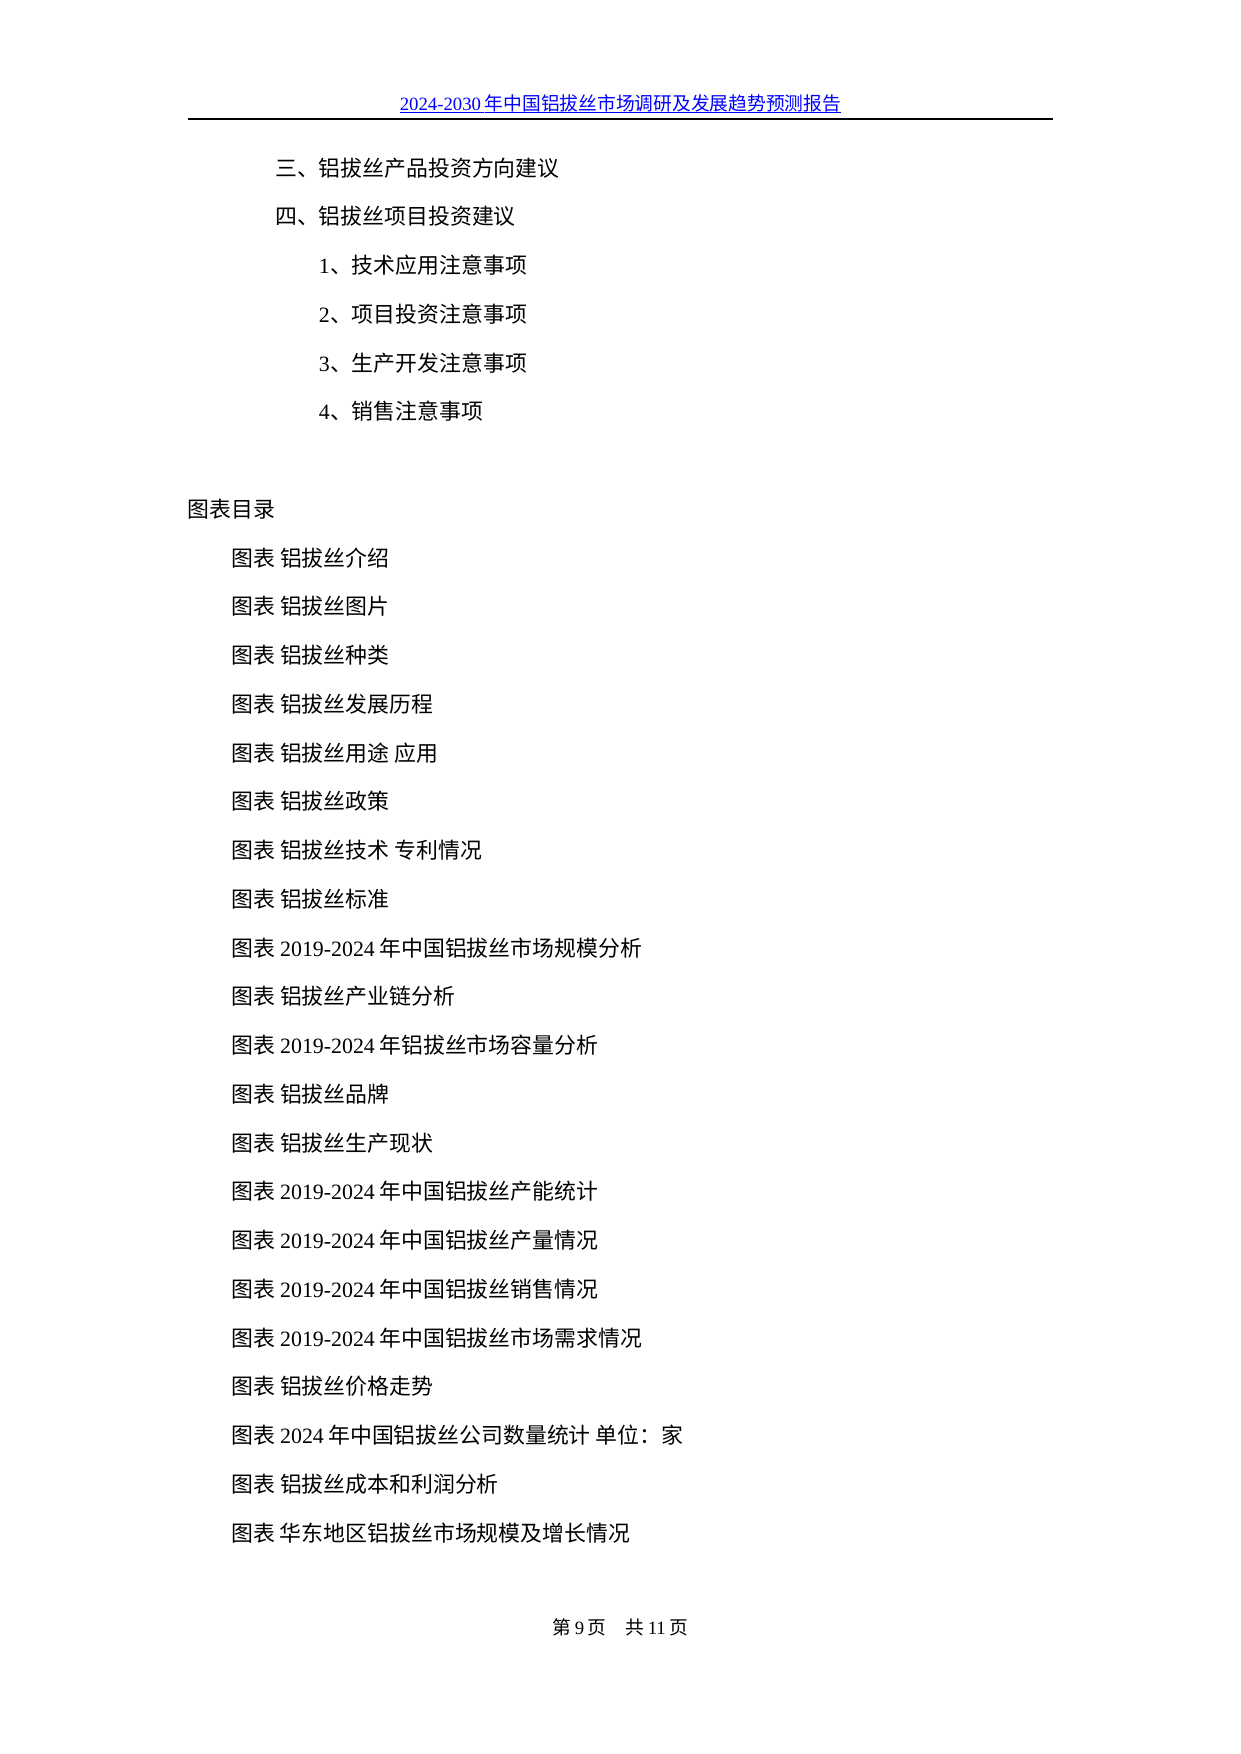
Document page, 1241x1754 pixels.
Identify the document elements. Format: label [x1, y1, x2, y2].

text [187, 150, 1053, 1548]
